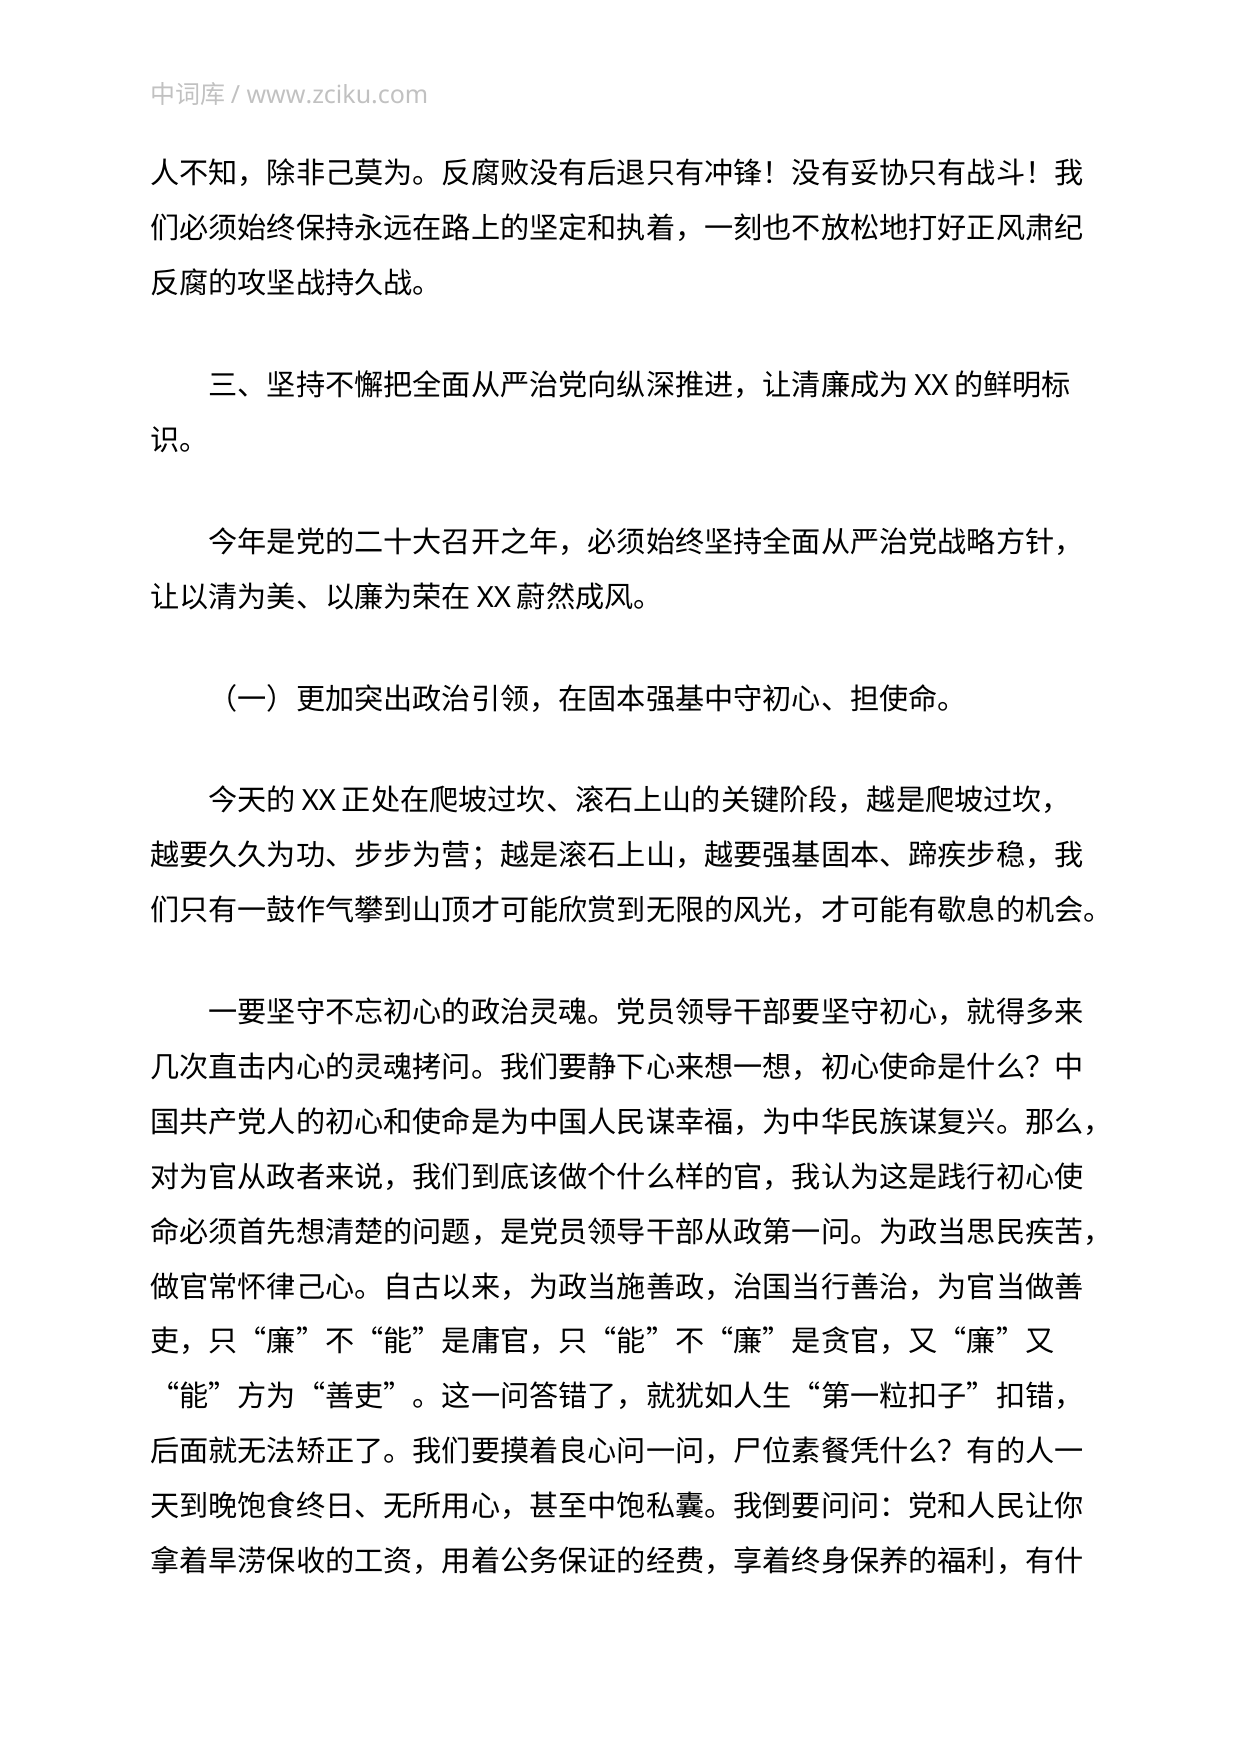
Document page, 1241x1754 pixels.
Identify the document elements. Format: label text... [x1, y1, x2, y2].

text 今年是党的二十大召开之年，必须始终坚持全面从严治党战略方针，让以清为美、以廉为荣在XX蔚然成风。 [150, 518, 1090, 616]
text 今天的XX正处在爬坡过坎、滚石上山的关键阶段，越是爬坡过坎，越要久久为功、步步为营；越是滚石上山，越要强基固本、蹄疾步稳，我们只有一鼓作气攀到山顶才可能欣赏到无限的风光，才可能有歇息的机会。 [150, 777, 1090, 929]
text （一）更加突出政治引领，在固本强基中守初心、担使命。 [150, 675, 1090, 717]
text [150, 150, 1090, 302]
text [150, 989, 1090, 1580]
text 三、坚持不懈把全面从严治党向纵深推进，让清廉成为XX的鲜明标识。 [150, 362, 1090, 459]
